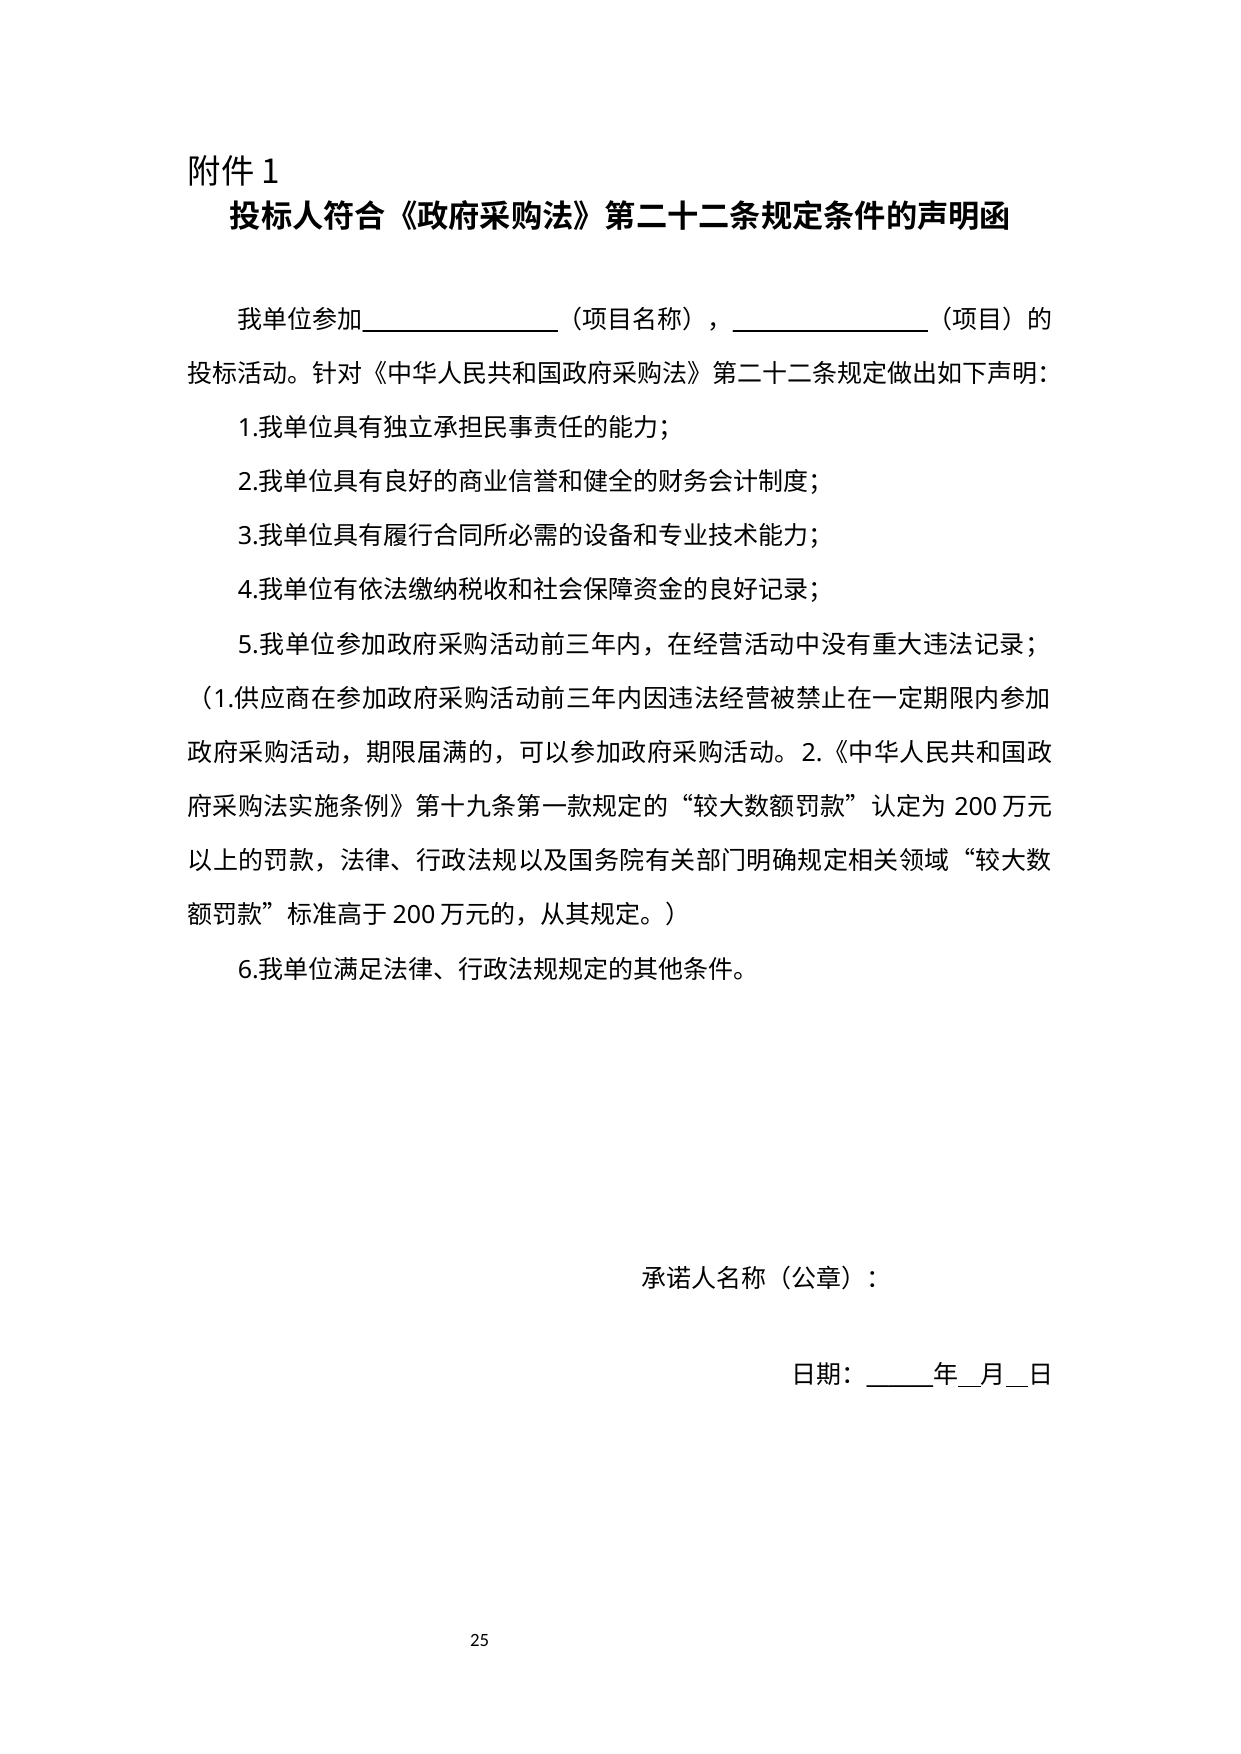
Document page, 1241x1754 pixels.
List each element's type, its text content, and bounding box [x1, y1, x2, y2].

text 我单位参加________________ _（项目名称），_______ __________（项目）的投标活动。针对《中华人民共和国政府采购法》第二十二条规定做出如下声明： [187, 285, 1053, 393]
text 6.我单位满足法律、行政法规规定的其他条件。 [187, 935, 1053, 989]
text 4.我单位有依法缴纳税收和社会保障资金的良好记录； [187, 556, 1053, 610]
text 3.我单位具有履行合同所必需的设备和专业技术能力； [187, 501, 1053, 556]
text 1.我单位具有独立承担民事责任的能力； [187, 393, 1053, 447]
text 2.我单位具有良好的商业信誉和健全的财务会计制度； [187, 447, 1053, 501]
text 附件1 [187, 150, 1053, 192]
text 承诺人名称（公章）： [187, 1249, 1053, 1297]
text 日期：______年 月 日 [187, 1345, 1053, 1393]
text 投标人符合《政府采购法》第二十二条规定条件的声明函 [187, 192, 1053, 237]
text 5.我单位参加政府采购活动前三年内，在经营活动中没有重大违法记录；（1.供应商在参加政府采购活动前三年内因违法经营被禁止在一定期限内参加政府采购活动，期限届满的，可以参加政府采购活动。2.《中华人民共和国政府采购法实施条例》第十九条第一款规定的“较大数额罚款”认定为200万元以上的罚款，法律、行政法规以及国务院有关部门明确规定相关领域“较大数额罚款”标准高于200万元的，从其规定。） [187, 610, 1053, 935]
